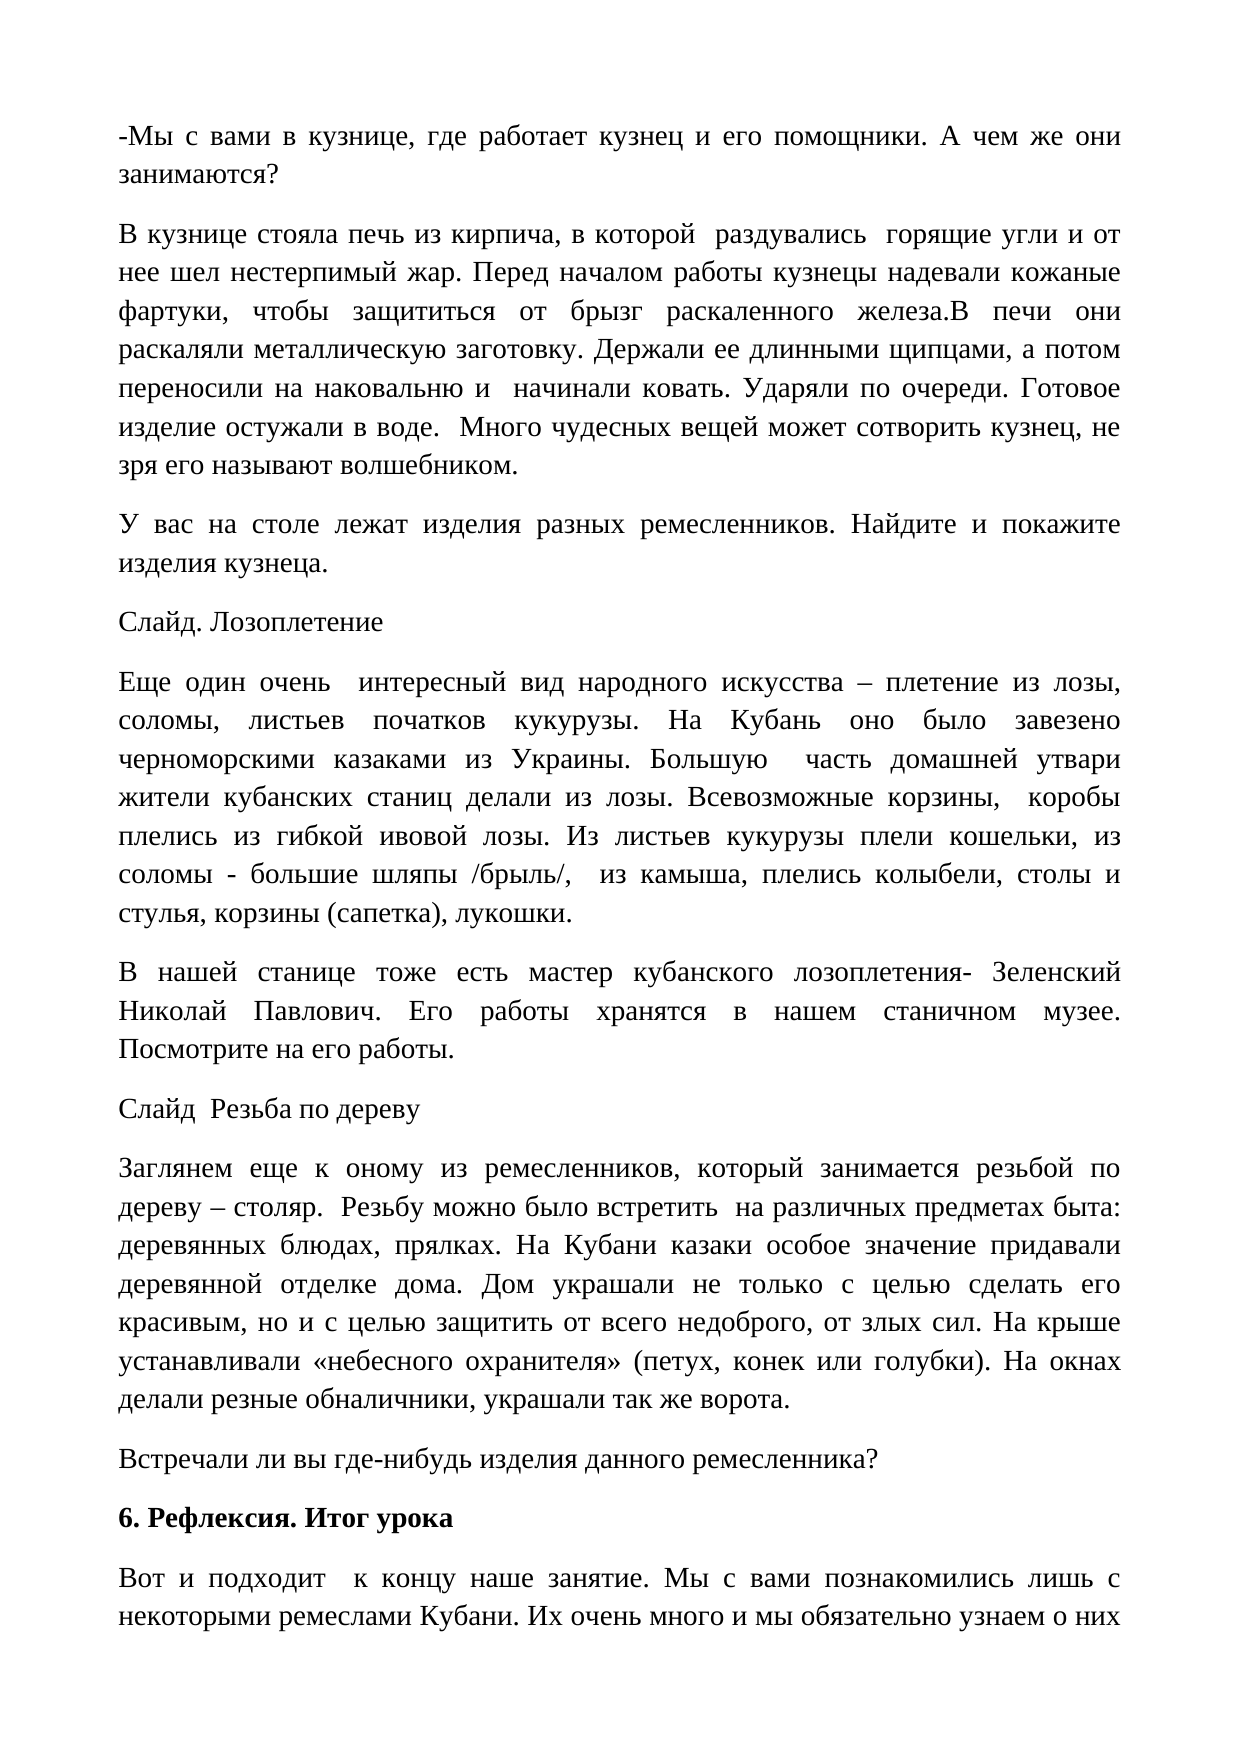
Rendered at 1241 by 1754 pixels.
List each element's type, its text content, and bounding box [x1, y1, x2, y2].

text В кузнице стояла печь из кирпича, в которой раздувались горящие угли и от нее шел нестерпимый жар. Перед началом работы кузнецы надевали кожаные фартуки, чтобы защититься от брызг раскаленного железа.В печи они раскаляли металлическую заготовку. Держали ее длинными щипцами, а потом переносили на наковальню и начинали ковать. Ударяли по очереди. Готовое изделие остужали в воде. Много чудесных вещей может сотворить кузнец, не зря его называют волшебником. [118, 216, 1122, 481]
text Еще один очень интересный вид народного искусства – плетение из лозы, соломы, листьев початков кукурузы. На Кубань оно было завезено черноморскими казаками из Украины. Большую часть домашней утвари жители кубанских станиц делали из лозы. Всевозможные корзины, коробы плелись из гибкой ивовой лозы. Из листьев кукурузы плели кошельки, из соломы - большие шляпы /брыль/, из камыша, плелись колыбели, столы и стулья, корзины (сапетка), лукошки. [118, 664, 1122, 929]
text -Мы с вами в кузнице, где работает кузнец и его помощники. А чем же они занимаются? [118, 118, 1122, 190]
text В нашей станице тоже есть мастер кубанского лозоплетения- Зеленский Николай Павлович. Его работы хранятся в нашем станичном музее. Посмотрите на его работы. [118, 954, 1122, 1065]
text 6. Рефлексия. Итог урока [118, 1500, 1122, 1534]
text Заглянем еще к оному из ремесленников, который занимается резьбой по дереву – столяр. Резьбу можно было встретить на различных предметах быта: деревянных блюдах, прялках. На Кубани казаки особое значение придавали деревянной отделке дома. Дом украшали не только с целью сделать его красивым, но и с целью защитить от всего недоброго, от злых сил. На крыше устанавливали «небесного охранителя» (петух, конек или голубки). На окнах делали резные обналичники, украшали так же ворота. [118, 1150, 1122, 1415]
text Встречали ли вы где-нибудь изделия данного ремесленника? [118, 1441, 1122, 1474]
text Слайд. Лозоплетение [118, 604, 1122, 638]
text Слайд Резьба по дереву [118, 1091, 1122, 1124]
text У вас на столе лежат изделия разных ремесленников. Найдите и покажите изделия кузнеца. [118, 507, 1122, 579]
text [118, 1560, 1122, 1632]
